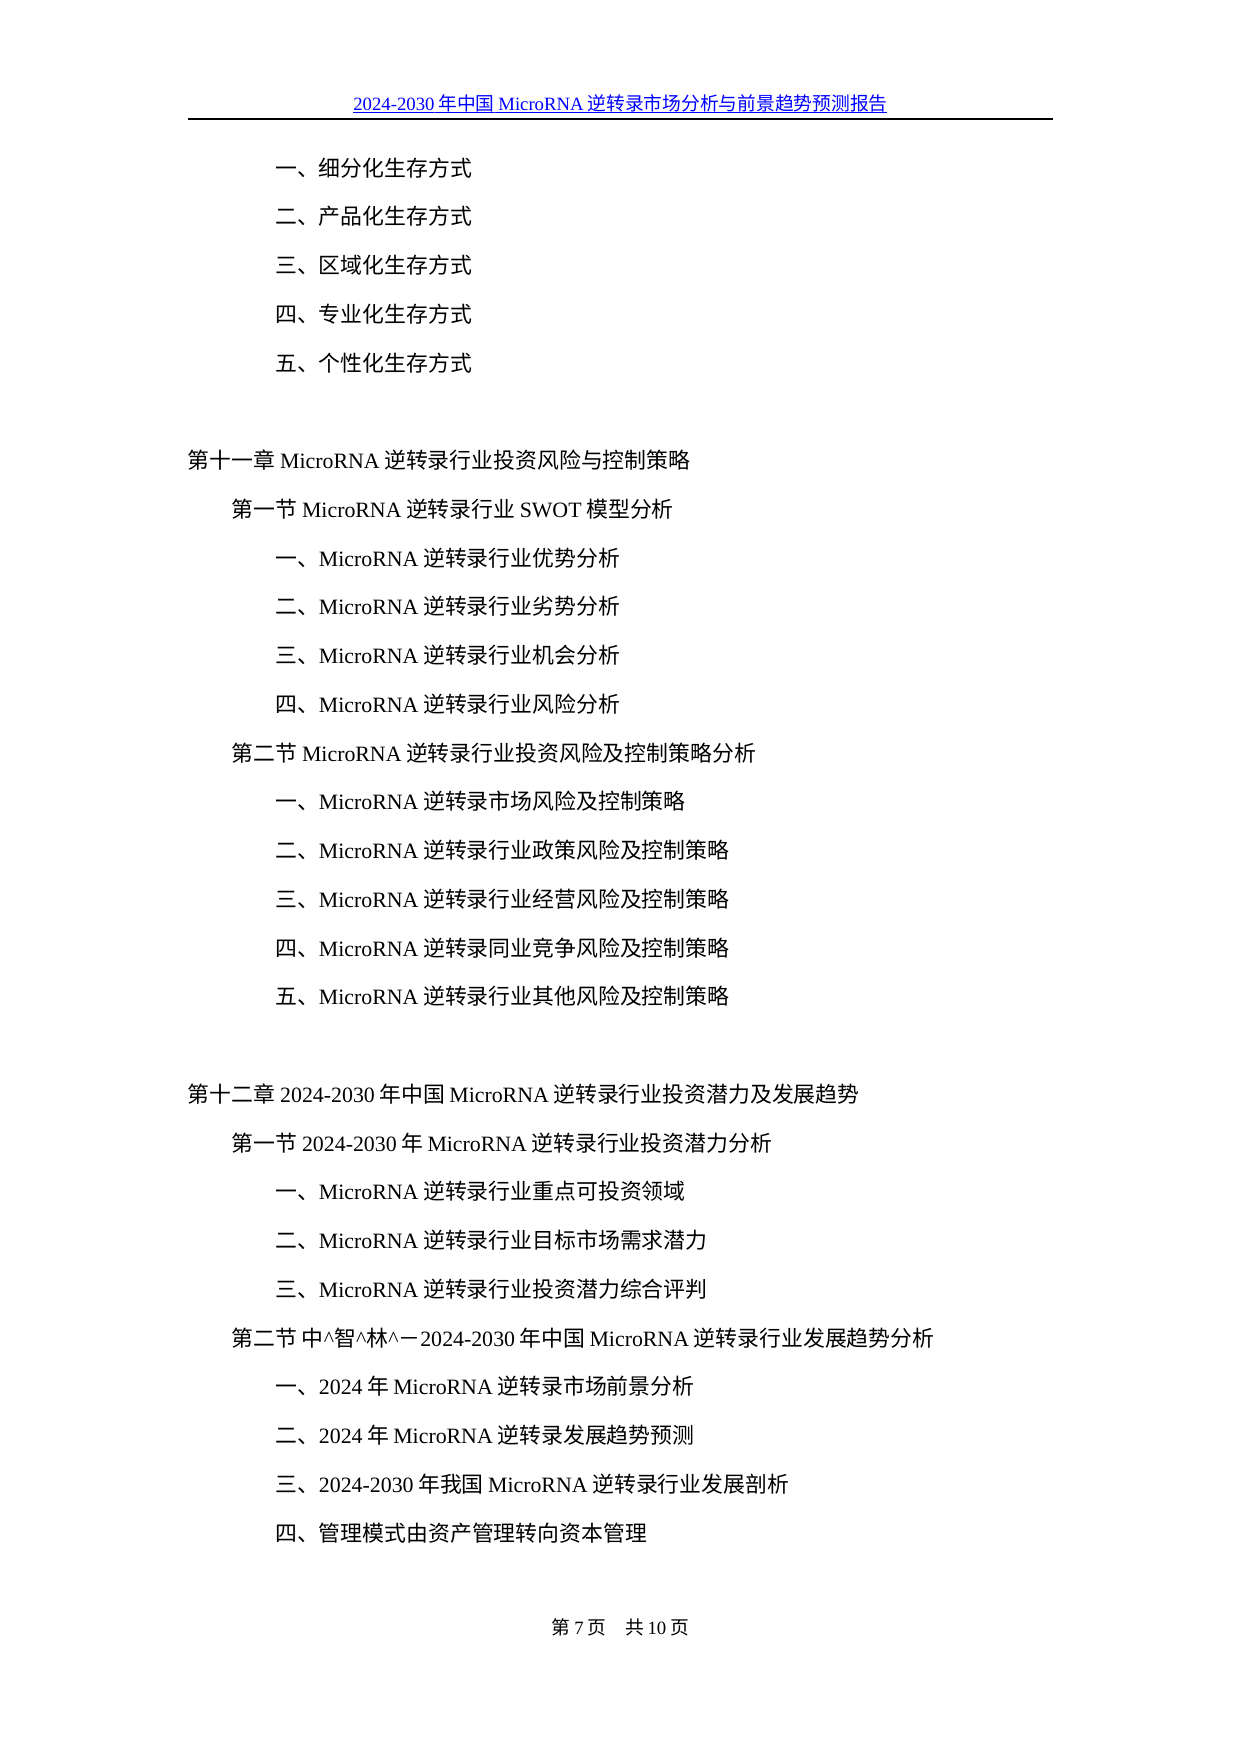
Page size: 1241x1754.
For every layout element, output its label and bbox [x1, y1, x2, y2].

text [187, 150, 1053, 1548]
